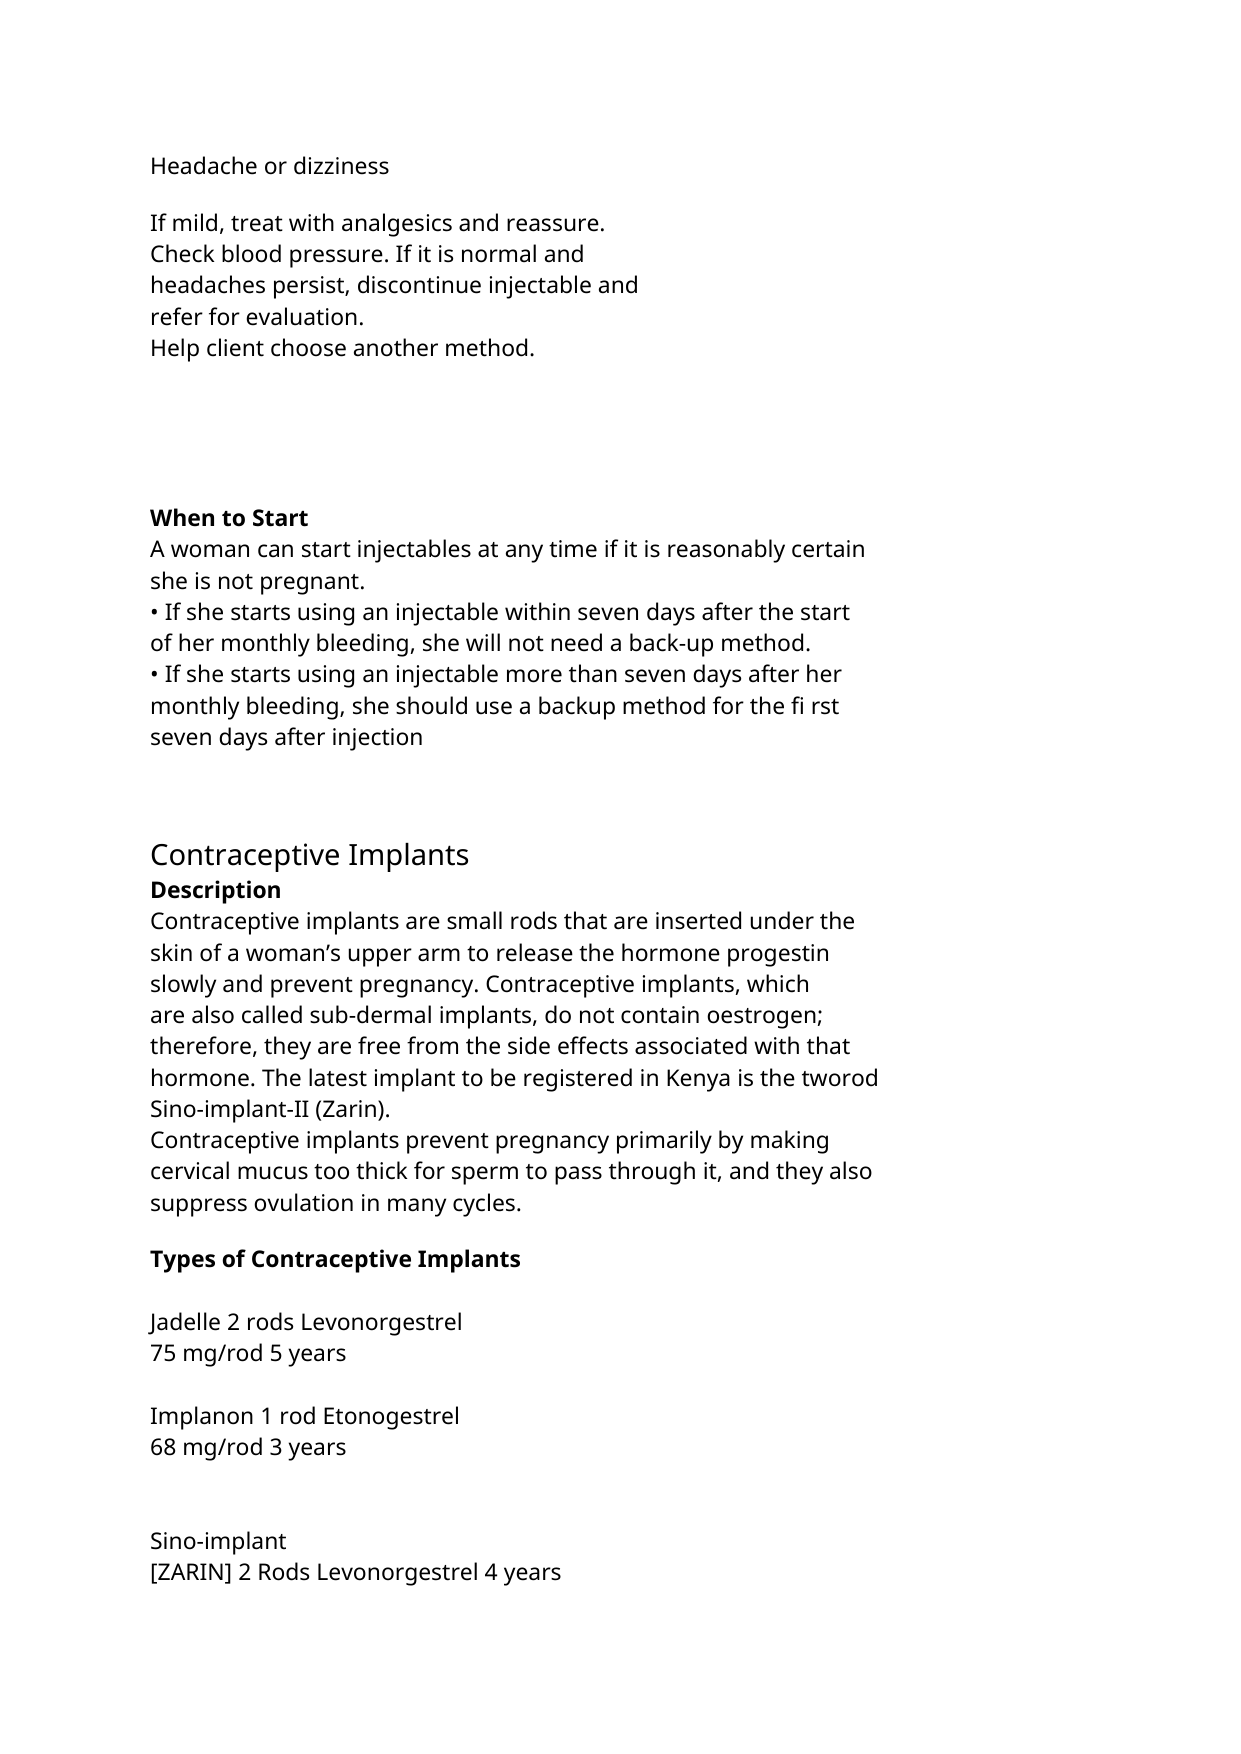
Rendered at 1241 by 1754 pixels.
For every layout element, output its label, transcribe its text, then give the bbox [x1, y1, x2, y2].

text therefore, they are free from the side effects associated with that [150, 1030, 1090, 1062]
text Description [150, 874, 1090, 905]
text 68 mg/rod 3 years [150, 1431, 1090, 1462]
text • If she starts using an injectable within seven days after the start [150, 596, 1090, 627]
text • If she starts using an injectable more than seven days after her [150, 658, 1090, 689]
text Headache or dizziness [150, 150, 1090, 181]
text hormone. The latest implant to be registered in Kenya is the tworod [150, 1062, 1090, 1093]
text Help client choose another method. [150, 332, 1090, 363]
text A woman can start injectables at any time if it is reasonably certain [150, 533, 1090, 564]
text 75 mg/rod 5 years [150, 1337, 1090, 1368]
text skin of a woman’s upper arm to release the hormone progestin [150, 937, 1090, 968]
text of her monthly bleeding, she will not need a back-up method. [150, 627, 1090, 658]
text Sino-implant-II (Zarin). [150, 1093, 1090, 1124]
text Sino-implant [150, 1524, 1090, 1556]
text Jadelle 2 rods Levonorgestrel [150, 1306, 1090, 1337]
text slowly and prevent pregnancy. Contraceptive implants, which [150, 968, 1090, 999]
text Contraceptive implants prevent pregnancy primarily by making [150, 1124, 1090, 1155]
text headaches persist, discontinue injectable and [150, 269, 1090, 301]
text suppress ovulation in many cycles. [150, 1187, 1090, 1218]
text If mild, treat with analgesics and reassure. [150, 207, 1090, 238]
text seven days after injection [150, 721, 1090, 752]
text Types of Contraceptive Implants [150, 1243, 1090, 1274]
text Contraceptive Implants [150, 834, 1090, 874]
text cervical mucus too thick for sperm to pass through it, and they also [150, 1155, 1090, 1187]
text Contraceptive implants are small rods that are inserted under the [150, 905, 1090, 937]
text When to Start [150, 502, 1090, 533]
text are also called sub-dermal implants, do not contain oestrogen; [150, 999, 1090, 1030]
text [ZARIN] 2 Rods Levonorgestrel 4 years [150, 1556, 1090, 1587]
text Implanon 1 rod Etonogestrel [150, 1399, 1090, 1431]
text Check blood pressure. If it is normal and [150, 238, 1090, 269]
text she is not pregnant. [150, 564, 1090, 596]
text refer for evaluation. [150, 301, 1090, 332]
text monthly bleeding, she should use a backup method for the fi rst [150, 689, 1090, 721]
